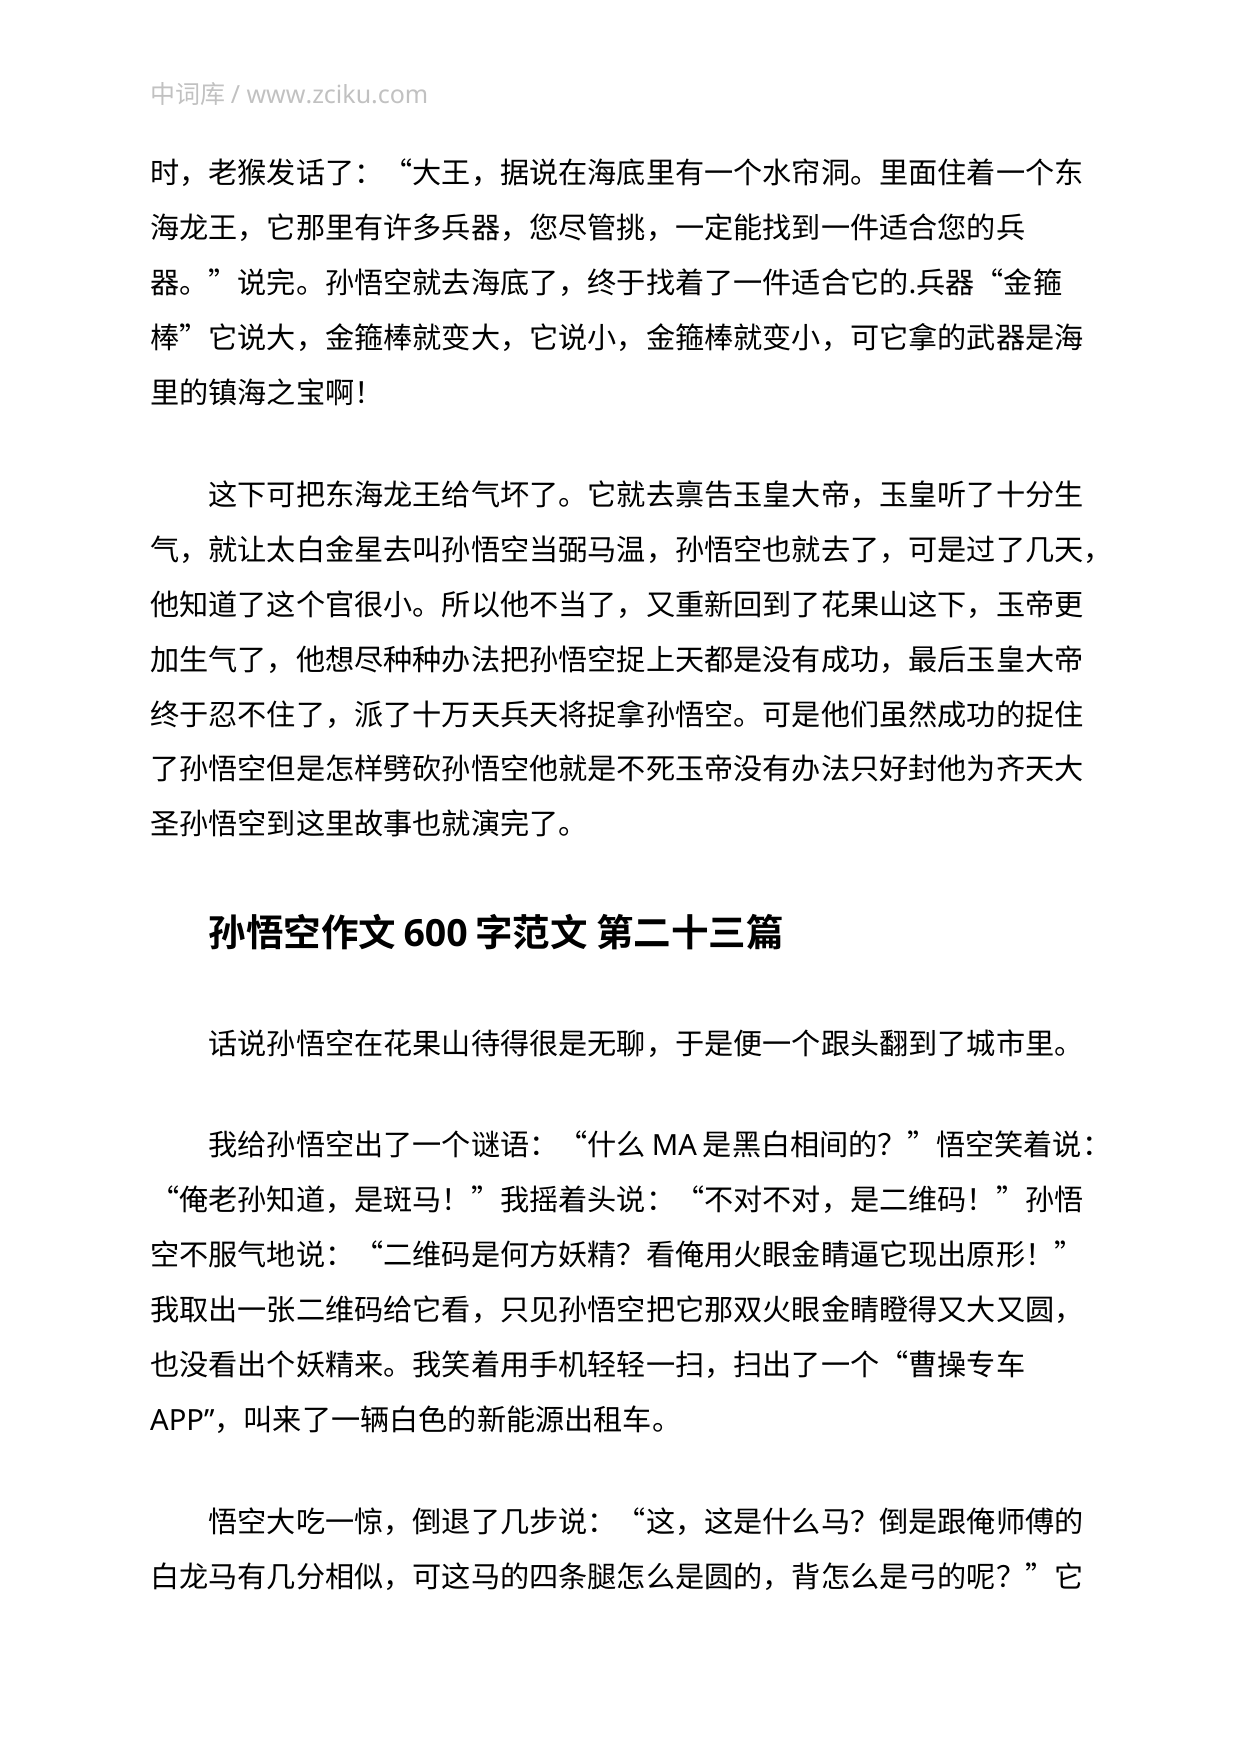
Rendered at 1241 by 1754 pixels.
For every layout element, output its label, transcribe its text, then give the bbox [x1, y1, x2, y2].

text 孙悟空作文600字范文 第二十三篇 [150, 903, 1090, 957]
text 我给孙悟空出了一个谜语：“什么MA是黑白相间的？”悟空笑着说：“俺老孙知道，是斑马！”我摇着头说：“不对不对，是二维码！”孙悟空不服气地说：“二维码是何方妖精？看俺用火眼金睛逼它现出原形！”我取出一张二维码给它看，只见孙悟空把它那双火眼金睛瞪得又大又圆，也没看出个妖精来。我笑着用手机轻轻一扫，扫出了一个“曹操专车APP”，叫来了一辆白色的新能源出租车。 [150, 1122, 1090, 1439]
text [150, 150, 1090, 412]
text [150, 1498, 1090, 1596]
text 这下可把东海龙王给气坏了。它就去禀告玉皇大帝，玉皇听了十分生气，就让太白金星去叫孙悟空当弼马温，孙悟空也就去了，可是过了几天，他知道了这个官很小。所以他不当了，又重新回到了花果山这下，玉帝更加生气了，他想尽种种办法把孙悟空捉上天都是没有成功，最后玉皇大帝终于忍不住了，派了十万天兵天将捉拿孙悟空。可是他们虽然成功的捉住了孙悟空但是怎样劈砍孙悟空他就是不死玉帝没有办法只好封他为齐天大圣孙悟空到这里故事也就演完了。 [150, 471, 1090, 843]
text 话说孙悟空在花果山待得很是无聊，于是便一个跟头翻到了城市里。 [150, 1020, 1090, 1062]
